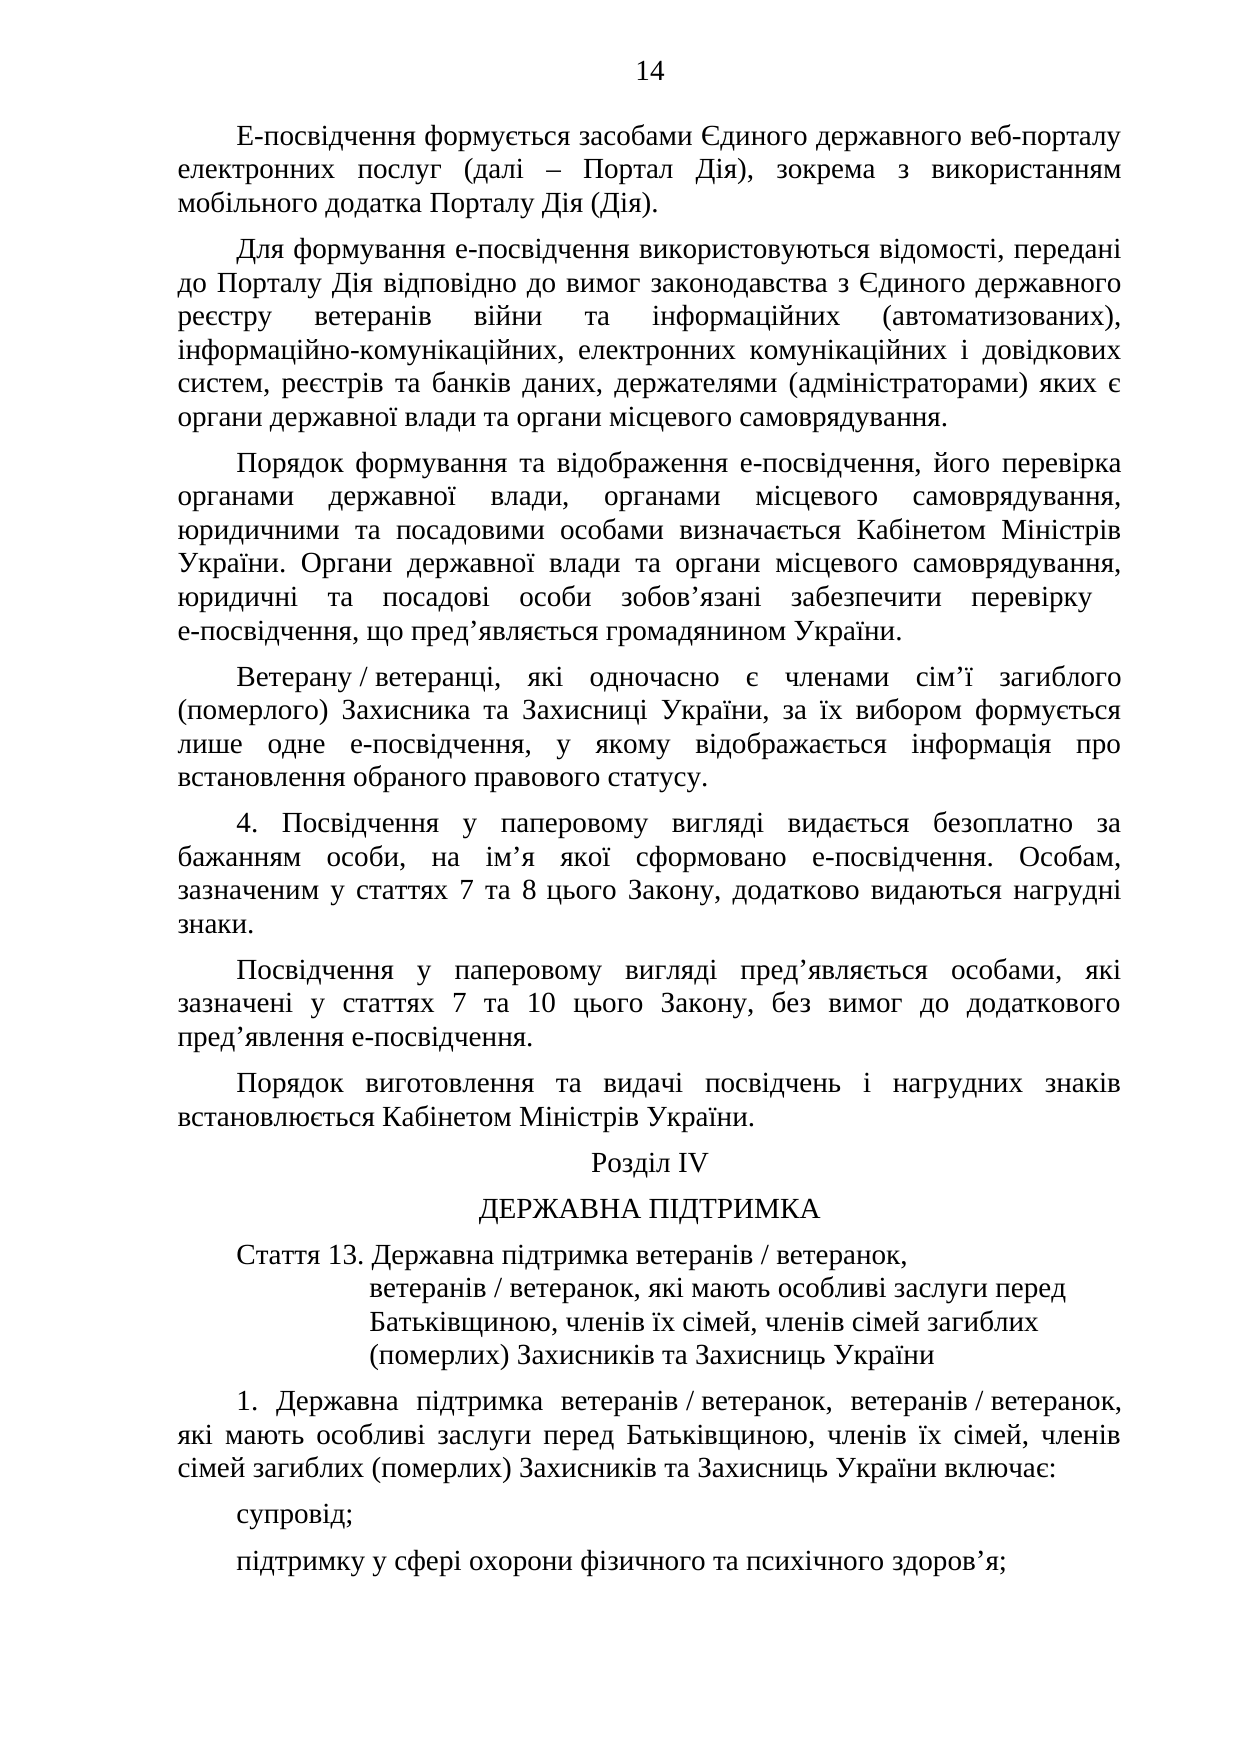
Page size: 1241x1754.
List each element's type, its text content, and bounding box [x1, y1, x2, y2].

text Стаття 13. Державна підтримка ветеранів / ветеранок, ветеранів / ветеранок, які мають особливі заслуги перед Батьківщиною, членів їх сімей, членів сімей загиблих (померлих) Захисників та Захисниць України [236, 1237, 1122, 1371]
text Для формування е-посвідчення використовуються відомості, передані до Порталу Дія відповідно до вимог законодавства з Єдиного державного реєстру ветеранів війни та інформаційних (автоматизованих), інформаційно-комунікаційних, електронних комунікаційних і довідкових систем, реєстрів та банків даних, держателями (адміністраторами) яких є органи державної влади та органи місцевого самоврядування. [177, 231, 1122, 432]
text підтримку у сфері охорони фізичного та психічного здоров’я; [177, 1543, 1122, 1576]
text супровід; [177, 1497, 1122, 1530]
text 1. ⁠Державна підтримка ветеранів / ветеранок, ветеранів / ветеранок, які мають особливі заслуги перед Батьківщиною, членів їх сімей, членів сімей загиблих (померлих) Захисників та Захисниць України включає: [177, 1383, 1122, 1484]
text Ветерану / ветеранці, які одночасно є членами сім’ї загиблого (померлого) Захисника та Захисниці України, за їх вибором формується лише одне е-посвідчення, у якому відображається інформація про встановлення обраного правового статусу. [177, 659, 1122, 793]
text Розділ ІV [177, 1145, 1122, 1178]
text Посвідчення у паперовому вигляді пред’являється особами, які зазначені у статтях 7 та 10 цього Закону, без вимог до додаткового пред’явлення е-посвідчення. [177, 952, 1122, 1053]
text Порядок формування та відображення е-посвідчення, його перевірка органами державної влади, органами місцевого самоврядування, юридичними та посадовими особами визначається Кабінетом Міністрів України. Органи державної влади та органи місцевого самоврядування, юридичні та посадові особи зобов’язані забезпечити перевірку е-посвідчення, що пред’являється громадянином України. [177, 445, 1122, 646]
text Е-посвідчення формується засобами Єдиного державного веб-порталу електронних послуг (далі – Портал Дія), зокрема з використанням мобільного додатка Порталу Дія (Дія). [177, 118, 1122, 219]
text Порядок виготовлення та видачі посвідчень і нагрудних знаків встановлюється Кабінетом Міністрів України. [177, 1065, 1122, 1132]
text ДЕРЖАВНА ПІДТРИМКА [177, 1191, 1122, 1224]
text 4. Посвідчення у паперовому вигляді видається безоплатно за бажанням особи, на ім’я якої сформовано е-посвідчення. Особам, зазначеним у статтях 7 та 8 цього Закону, додатково видаються нагрудні знаки. [177, 805, 1122, 939]
